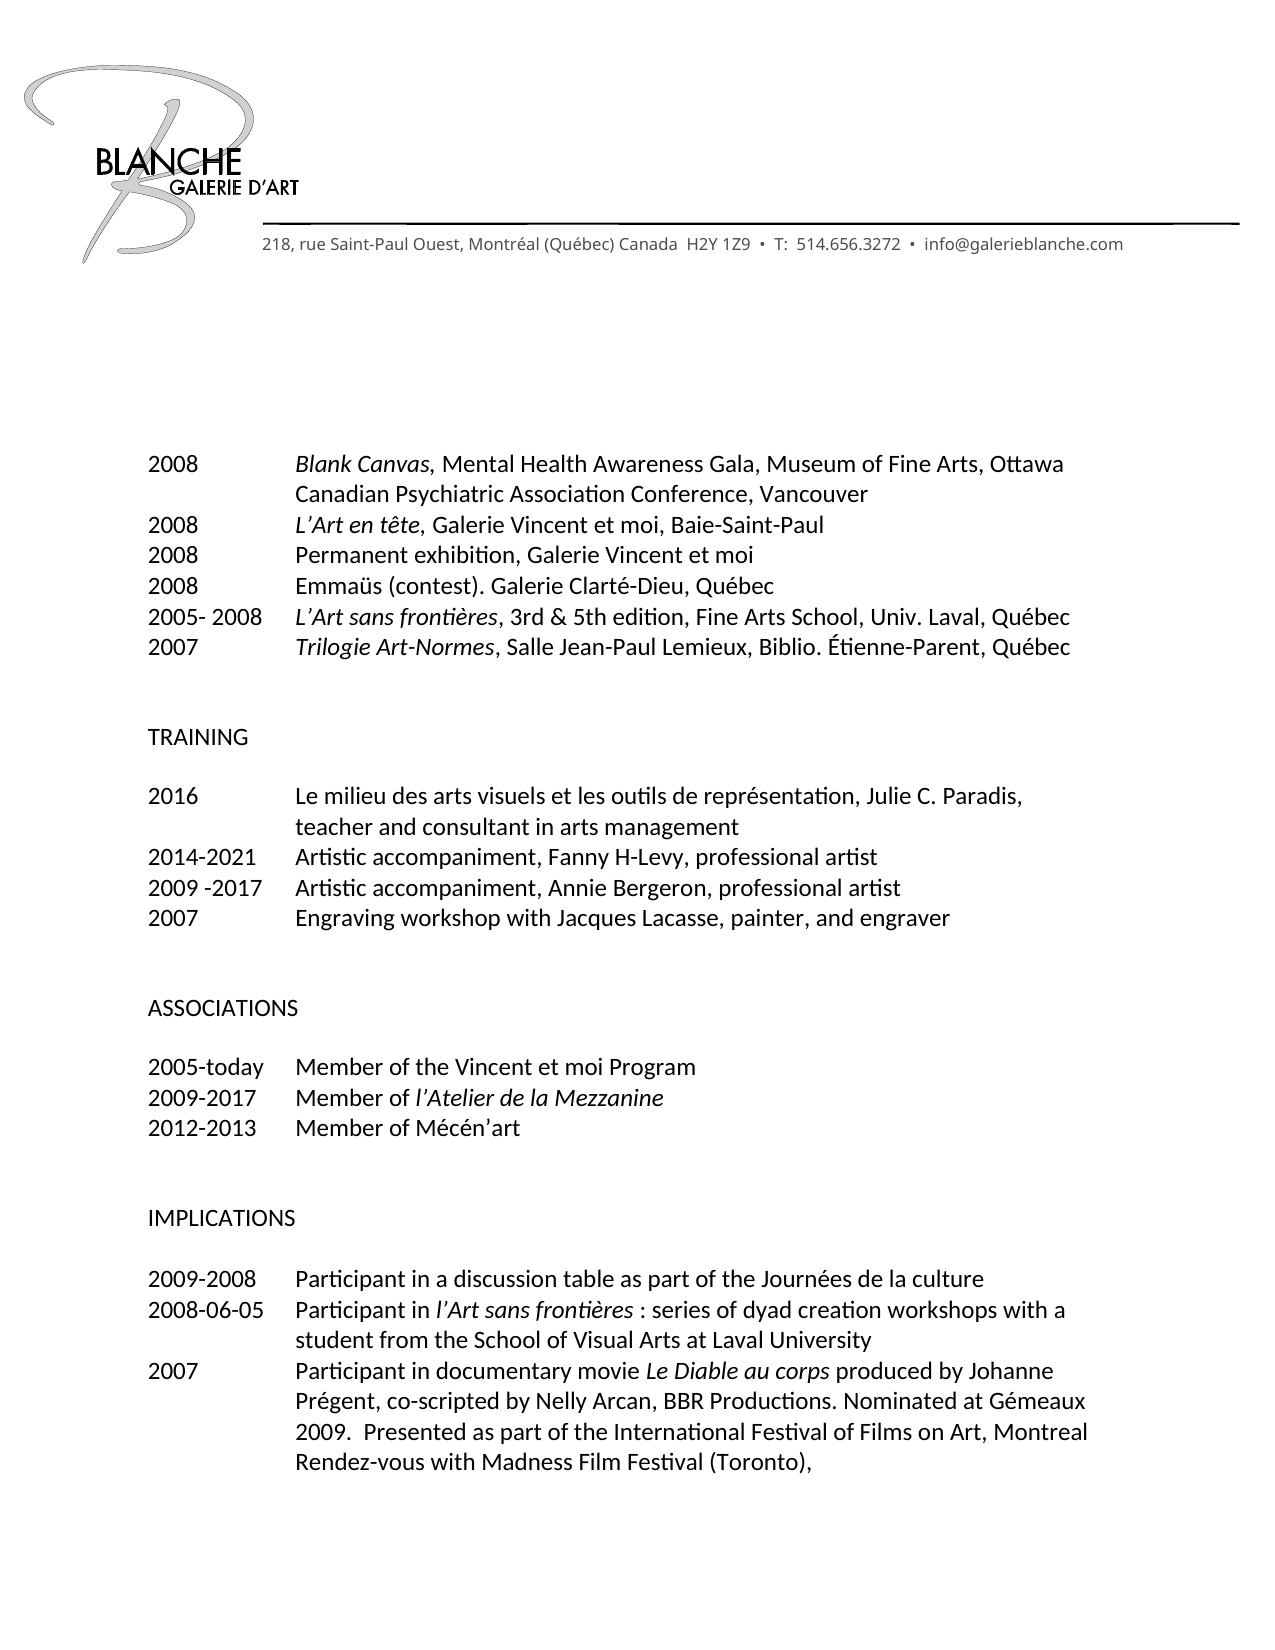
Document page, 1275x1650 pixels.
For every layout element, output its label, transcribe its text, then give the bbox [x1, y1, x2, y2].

text 2016 Le milieu des arts visuels et les outils de représentation, Julie C. Paradis, [148, 780, 1122, 811]
text teacher and consultant in arts management [148, 811, 1122, 841]
text 2014-2021 Artistic accompaniment, Fanny H-Levy, professional artist [148, 841, 1122, 872]
text 2005-today Member of the Vincent et moi Program [148, 1051, 1122, 1082]
text ASSOCIATIONS [148, 992, 1122, 1023]
text 2005- 2008 L’Art sans frontières, 3rd & 5th edition, Fine Arts School, Univ. Laval, Québec [148, 601, 1122, 631]
text 2012-2013 Member of Mécén’art [148, 1112, 1122, 1143]
text 2009-2017 Member of l’Atelier de la Mezzanine [148, 1082, 1122, 1112]
text 2008 Permanent exhibition, Galerie Vincent et moi [148, 539, 1122, 570]
text 2007 Participant in documentary movie Le Diable au corps produced by Johanne Prégent, co-scripted by Nelly Arcan, BBR Productions. Nominated at Gémeaux 2009. Presented as part of the International Festival of Films on Art, Montreal Rendez-vous with Madness Film Festival (Toronto), [148, 1355, 1122, 1477]
text 2008 L’Art en tête, Galerie Vincent et moi, Baie-Saint-Paul [148, 509, 1122, 539]
text 2008 Emmaüs (contest). Galerie Clarté-Dieu, Québec [148, 570, 1122, 601]
text 2007 Engraving workshop with Jacques Lacasse, painter, and engraver [148, 902, 1122, 933]
text 2009-2008 Participant in a discussion table as part of the Journées de la culture [148, 1263, 1122, 1294]
text TRAINING [148, 721, 1122, 751]
text 2007 Trilogie Art-Normes, Salle Jean-Paul Lemieux, Biblio. Étienne-Parent, Québec [148, 631, 1122, 662]
text Canadian Psychiatric Association Conference, Vancouver [148, 478, 1122, 509]
text IMPLICATIONS [148, 1202, 1122, 1233]
text 2009 -2017 Artistic accompaniment, Annie Bergeron, professional artist [148, 872, 1122, 902]
text 2008-06-05 Participant in l’Art sans frontières : series of dyad creation workshops with a student from the School of Visual Arts at Laval University [148, 1294, 1122, 1355]
text 2008 Blank Canvas, Mental Health Awareness Gala, Museum of Fine Arts, Ottawa [148, 448, 1122, 478]
